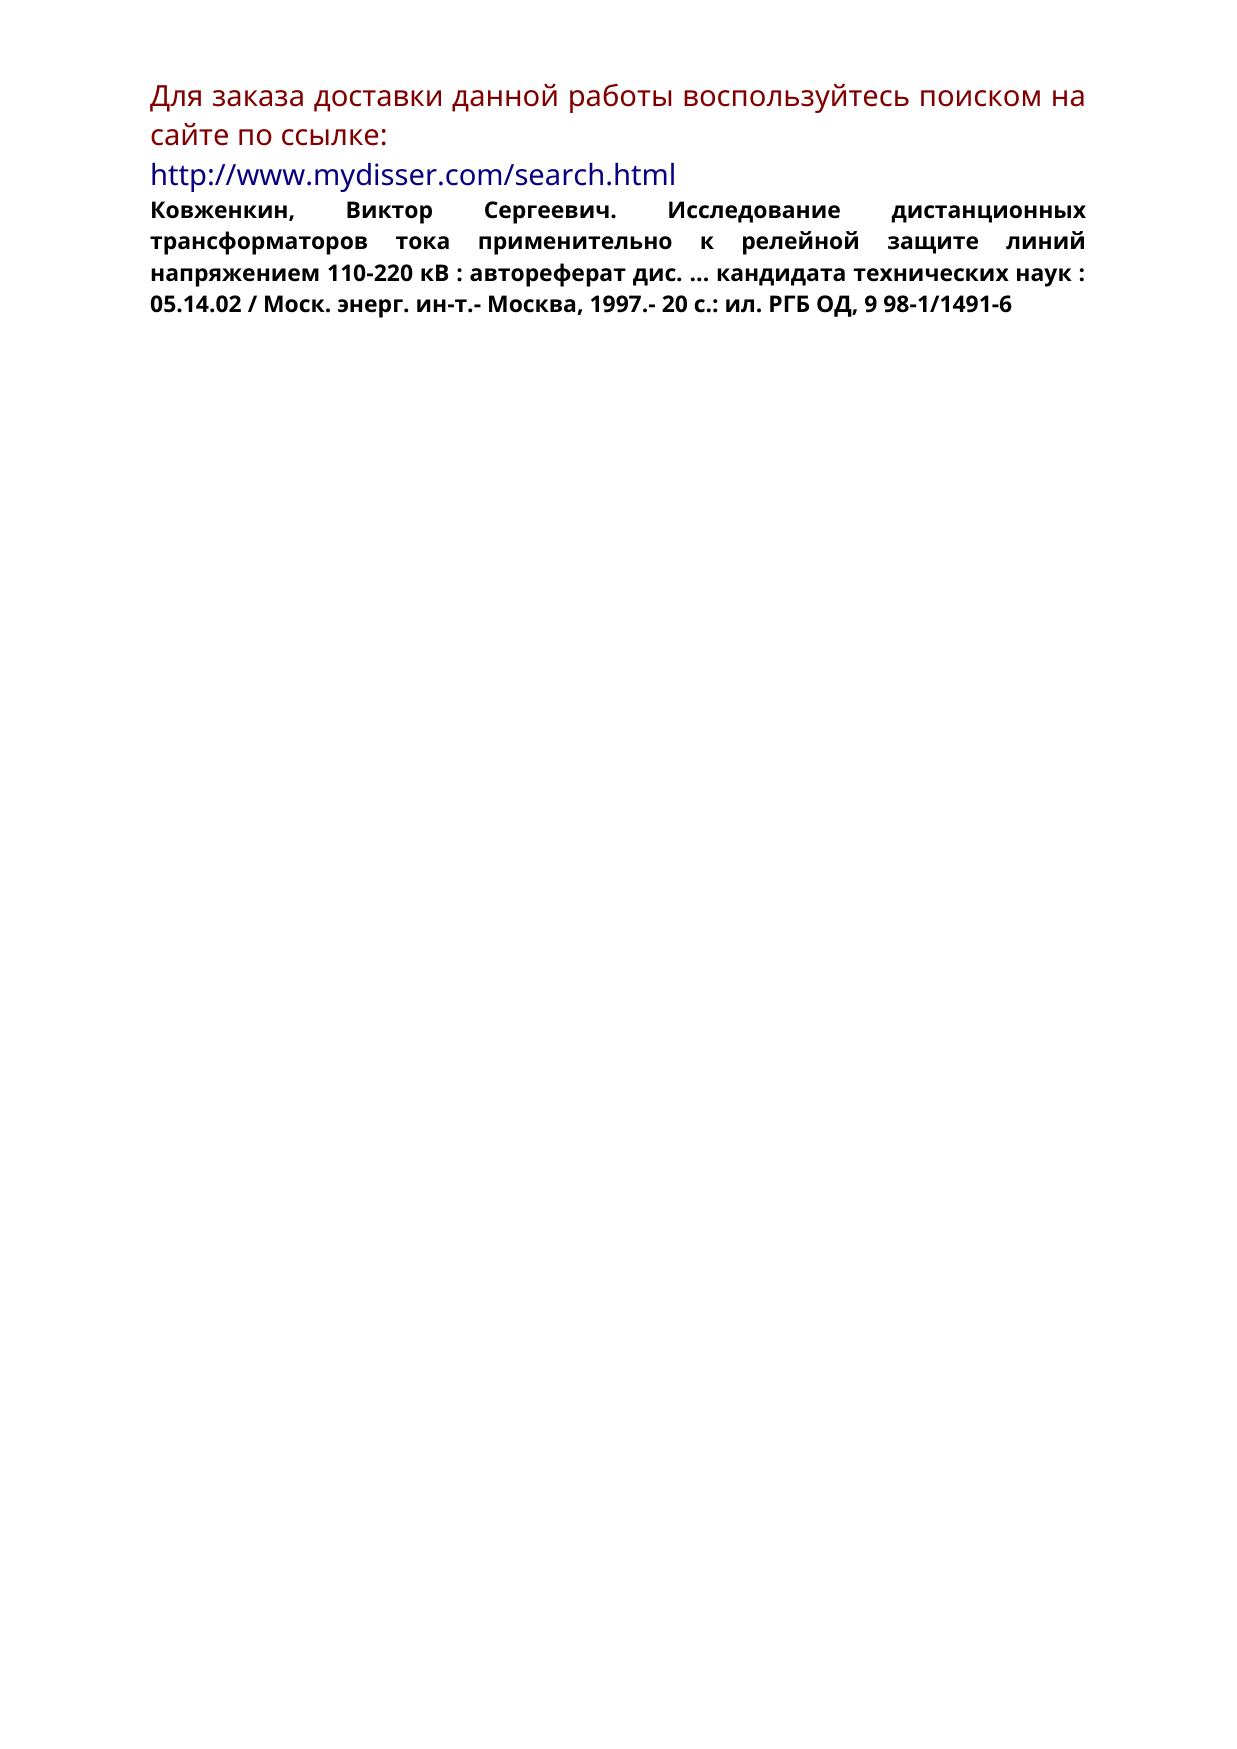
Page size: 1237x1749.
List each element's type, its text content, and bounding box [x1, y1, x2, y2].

text Ковженкин, Виктор Сергеевич. Исследование дистанционных трансформаторов тока применительно к релейной защите линий напряжением 110-220 кВ : автореферат дис. ... кандидата технических наук : 05.14.02 / Моск. энерг. ин-т.- Москва, 1997.- 20 с.: ил. РГБ ОД, 9 98-1/1491-6 [150, 194, 1086, 319]
